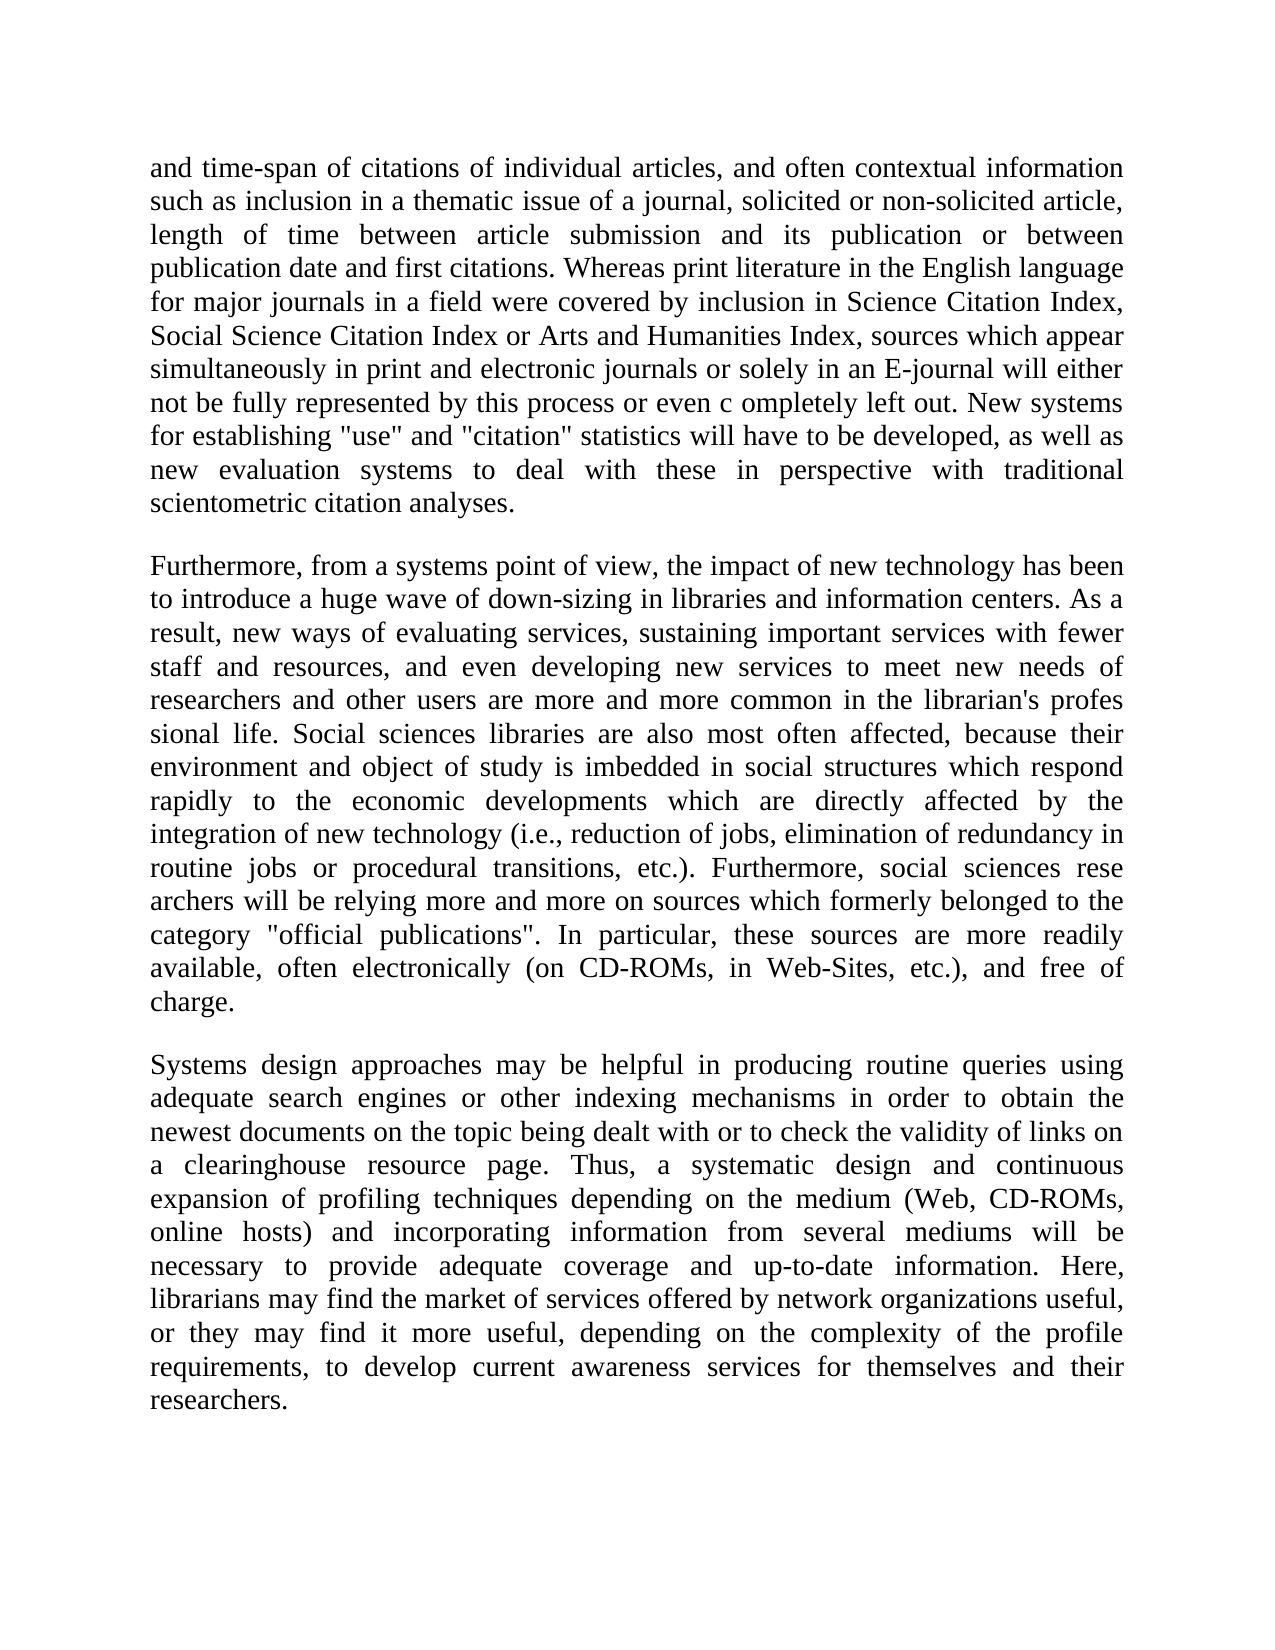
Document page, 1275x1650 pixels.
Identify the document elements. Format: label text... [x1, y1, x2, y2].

text Furthermore, from a systems point of view, the impact of new technology has been to introduce a huge wave of down-sizing in libraries and information centers. As a result, new ways of evaluating services, sustaining important services with fewer staff and resources, and even developing new services to meet new needs of researchers and other users are more and more common in the librarian's profes sional life. Social sciences libraries are also most often affected, because their environment and object of study is imbedded in social structures which respond rapidly to the economic developments which are directly affected by the integration of new technology (i.e., reduction of jobs, elimination of redundancy in routine jobs or procedural transitions, etc.). Furthermore, social sciences rese archers will be relying more and more on sources which formerly belonged to the category "official publications". In particular, these sources are more readily available, often electronically (on CD-ROMs, in Web-Sites, etc.), and free of charge. [150, 548, 1125, 1018]
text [150, 150, 1125, 519]
text Systems design approaches may be helpful in producing routine queries using adequate search engines or other indexing mechanisms in order to obtain the newest documents on the topic being dealt with or to check the validity of links on a clearinghouse resource page. Thus, a systematic design and continuous expansion of profiling techniques depending on the medium (Web, CD-ROMs, online hosts) and incorporating information from several mediums will be necessary to provide adequate coverage and up-to-date information. Here, librarians may find the market of services offered by network organizations useful, or they may find it more useful, depending on the complexity of the profile requirements, to develop current awareness services for themselves and their researchers. [150, 1047, 1125, 1416]
